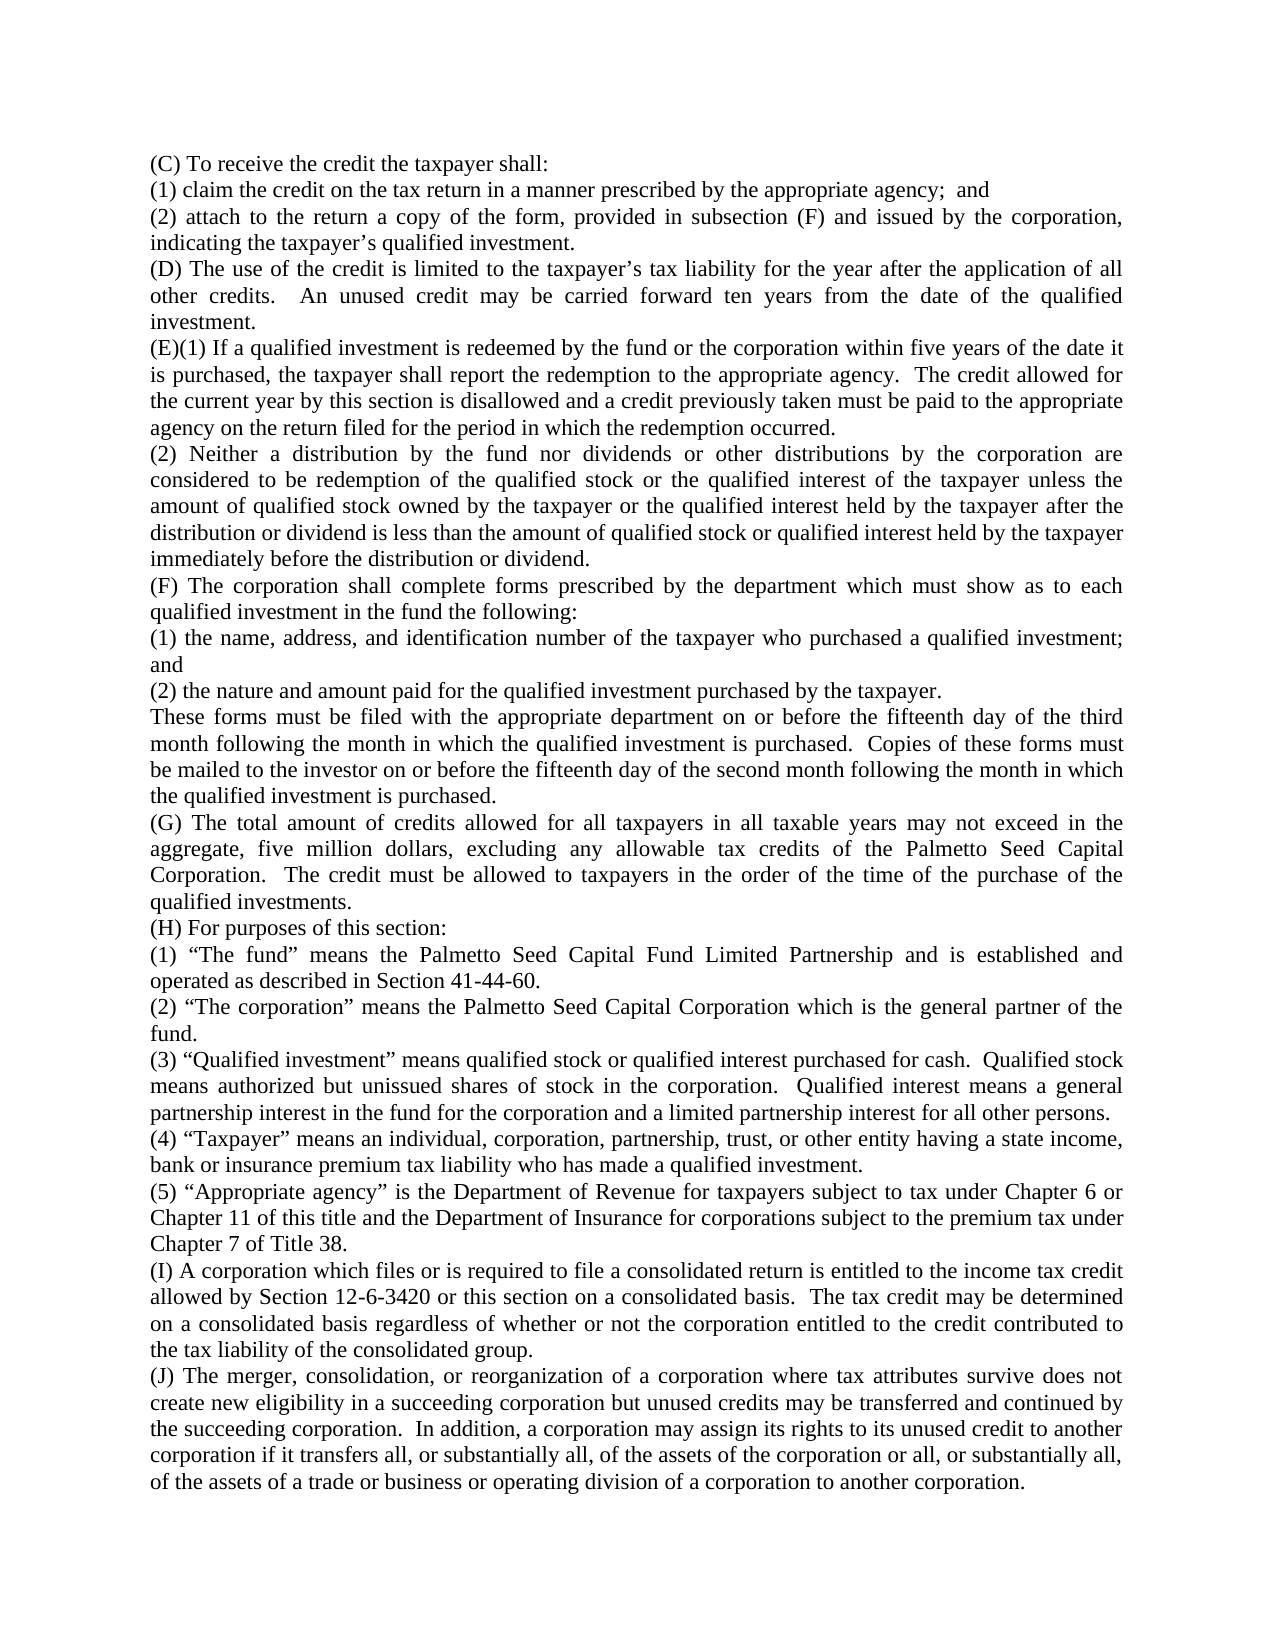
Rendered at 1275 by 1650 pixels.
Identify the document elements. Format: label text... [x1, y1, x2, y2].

text (5) “Appropriate agency” is the Department of Revenue for taxpayers subject to tax under Chapter 6 or Chapter 11 of this title and the Department of Insurance for corporations subject to the premium tax under Chapter 7 of Title 38. [150, 1178, 1125, 1257]
text (J) The merger, consolidation, or reorganization of a corporation where tax attributes survive does not create new eligibility in a succeeding corporation but unused credits may be transferred and continued by the succeeding corporation. In addition, a corporation may assign its rights to its unused credit to another corporation if it transfers all, or substantially all, of the assets of the corporation or all, or substantially all, of the assets of a trade or business or operating division of a corporation to another corporation. [150, 1362, 1125, 1494]
text (C) To receive the credit the taxpayer shall: [150, 150, 1125, 176]
text (E)(1) If a qualified investment is redeemed by the fund or the corporation within five years of the date it is purchased, the taxpayer shall report the redemption to the appropriate agency. The credit allowed for the current year by this section is disallowed and a credit previously taken must be paid to the appropriate agency on the return filed for the period in which the redemption occurred. [150, 334, 1125, 440]
text (G) The total amount of credits allowed for all taxpayers in all taxable years may not exceed in the aggregate, five million dollars, excluding any allowable tax credits of the Palmetto Seed Capital Corporation. The credit must be allowed to taxpayers in the order of the time of the purchase of the qualified investments. [150, 809, 1125, 914]
text (H) For purposes of this section: [150, 914, 1125, 941]
text (F) The corporation shall complete forms prescribed by the department which must show as to each qualified investment in the fund the following: [150, 572, 1125, 624]
text (1) the name, address, and identification number of the taxpayer who purchased a qualified investment; and [150, 624, 1125, 677]
text (1) “The fund” means the Palmetto Seed Capital Fund Limited Partnership and is established and operated as described in Section 41-44-60. [150, 941, 1125, 993]
text (D) The use of the credit is limited to the taxpayer’s tax liability for the year after the application of all other credits. An unused credit may be carried forward ten years from the date of the qualified investment. [150, 255, 1125, 334]
text These forms must be filed with the appropriate department on or before the fifteenth day of the third month following the month in which the qualified investment is purchased. Copies of these forms must be mailed to the investor on or before the fifteenth day of the second month following the month in which the qualified investment is purchased. [150, 703, 1125, 809]
text (4) “Taxpayer” means an individual, corporation, partnership, trust, or other entity having a state income, bank or insurance premium tax liability who has made a qualified investment. [150, 1125, 1125, 1178]
text (I) A corporation which files or is required to file a consolidated return is entitled to the income tax credit allowed by Section 12-6-3420 or this section on a consolidated basis. The tax credit may be determined on a consolidated basis regardless of whether or not the corporation entitled to the credit contributed to the tax liability of the consolidated group. [150, 1257, 1125, 1362]
text (2) Neither a distribution by the fund nor dividends or other distributions by the corporation are considered to be redemption of the qualified stock or the qualified interest of the taxpayer unless the amount of qualified stock owned by the taxpayer or the qualified interest held by the taxpayer after the distribution or dividend is less than the amount of qualified stock or qualified interest held by the taxpayer immediately before the distribution or dividend. [150, 440, 1125, 572]
text (2) attach to the return a copy of the form, provided in subsection (F) and issued by the corporation, indicating the taxpayer’s qualified investment. [150, 203, 1125, 255]
text (2) the nature and amount paid for the qualified investment purchased by the taxpayer. [150, 677, 1125, 703]
text (2) “The corporation” means the Palmetto Seed Capital Corporation which is the general partner of the fund. [150, 993, 1125, 1046]
text (1) claim the credit on the tax return in a manner prescribed by the appropriate agency; and [150, 176, 1125, 203]
text (3) “Qualified investment” means qualified stock or qualified interest purchased for cash. Qualified stock means authorized but unissued shares of stock in the corporation. Qualified interest means a general partnership interest in the fund for the corporation and a limited partnership interest for all other persons. [150, 1046, 1125, 1125]
